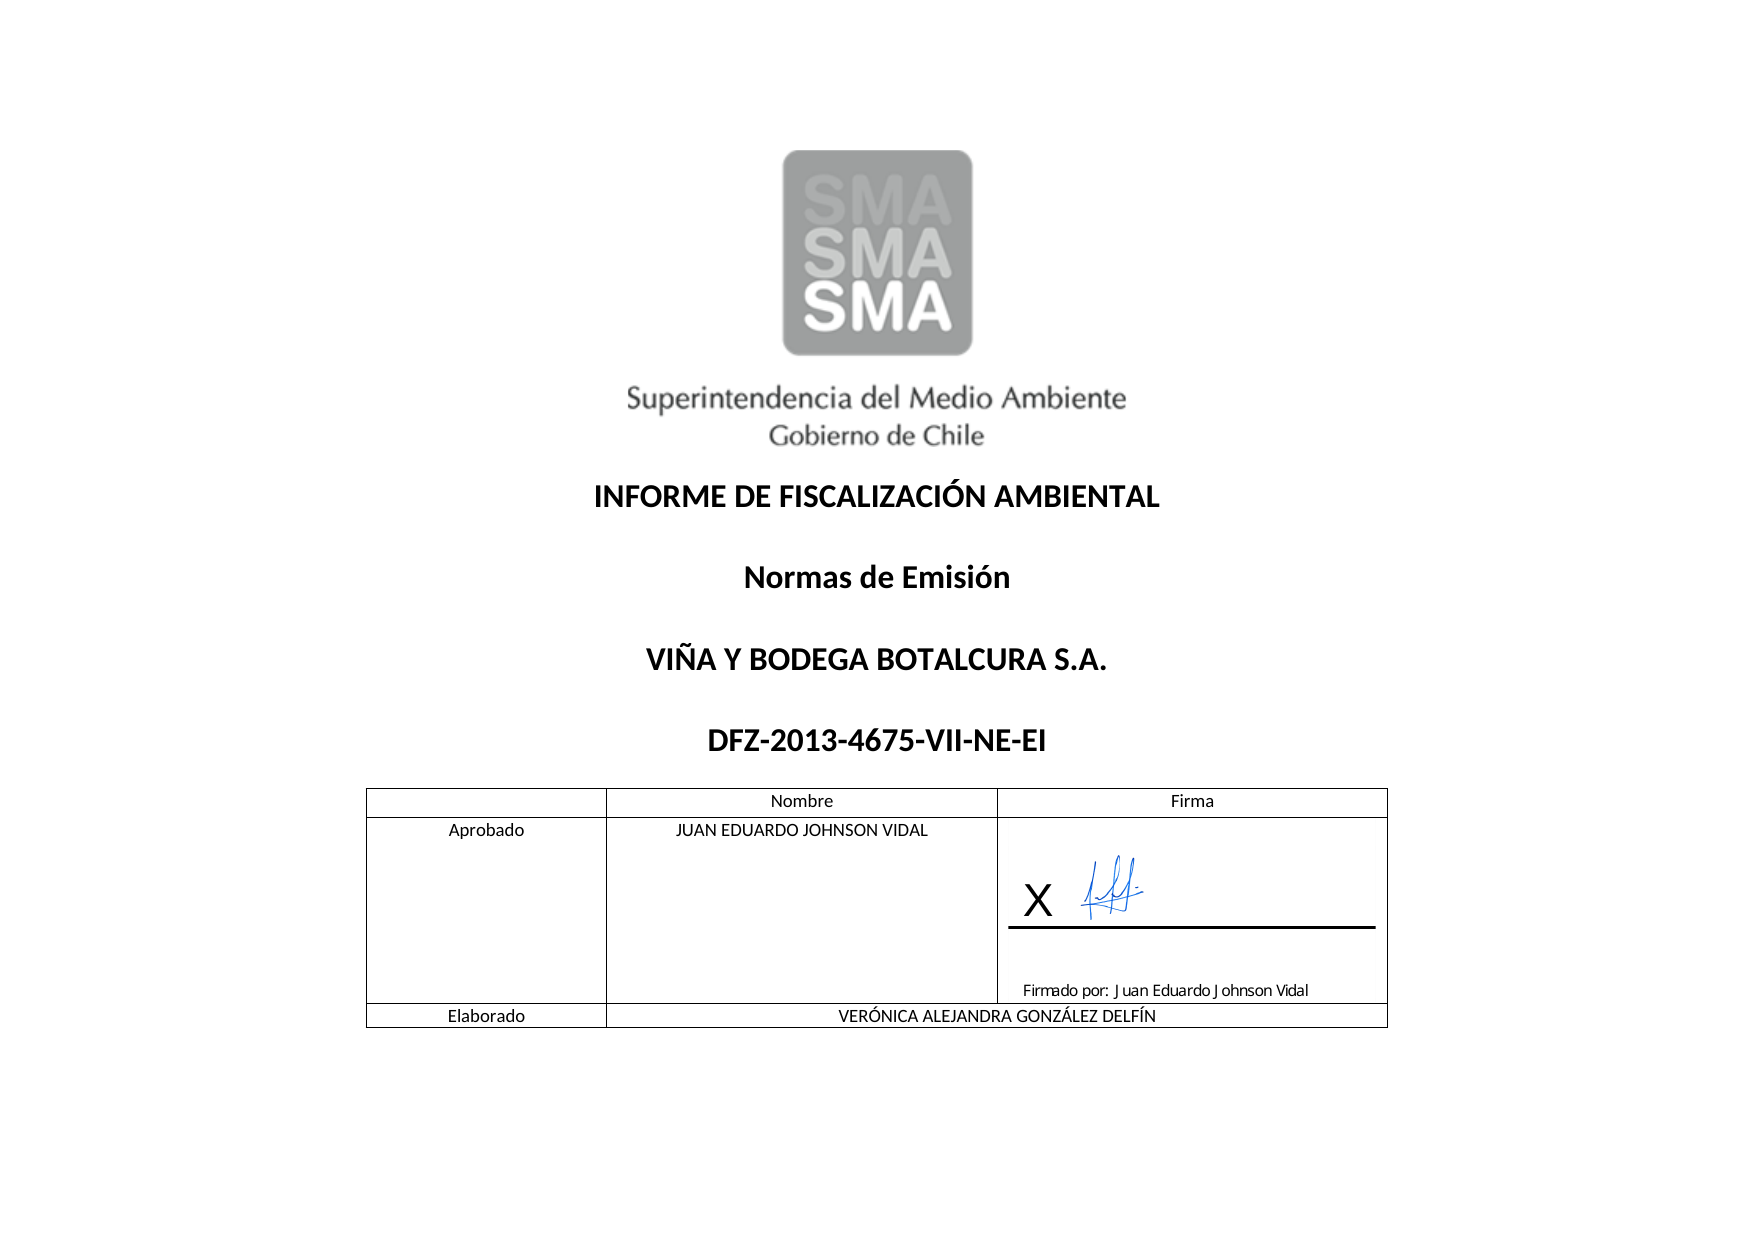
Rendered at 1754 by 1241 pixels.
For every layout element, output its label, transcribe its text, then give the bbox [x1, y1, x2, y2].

table_cell [998, 818, 1387, 1003]
table_cell JUAN EDUARDO JOHNSON VIDAL [607, 818, 997, 1003]
picture [627, 150, 1127, 447]
text DFZ-2013-4675-VII-NE-EI [150, 679, 1604, 760]
text Normas de Emisión [150, 516, 1604, 597]
table_header Nombre [607, 789, 997, 817]
table_header Firma [998, 789, 1387, 817]
text INFORME DE FISCALIZACIÓN AMBIENTAL [150, 475, 1604, 516]
table_cell Aprobado [367, 818, 606, 1003]
text VIÑA Y BODEGA BOTALCURA S.A. [150, 597, 1604, 679]
table_cell Elaborado [367, 1004, 606, 1027]
table_header [367, 789, 606, 817]
table_cell VERÓNICA ALEJANDRA GONZÁLEZ DELFÍN [607, 1004, 1387, 1027]
